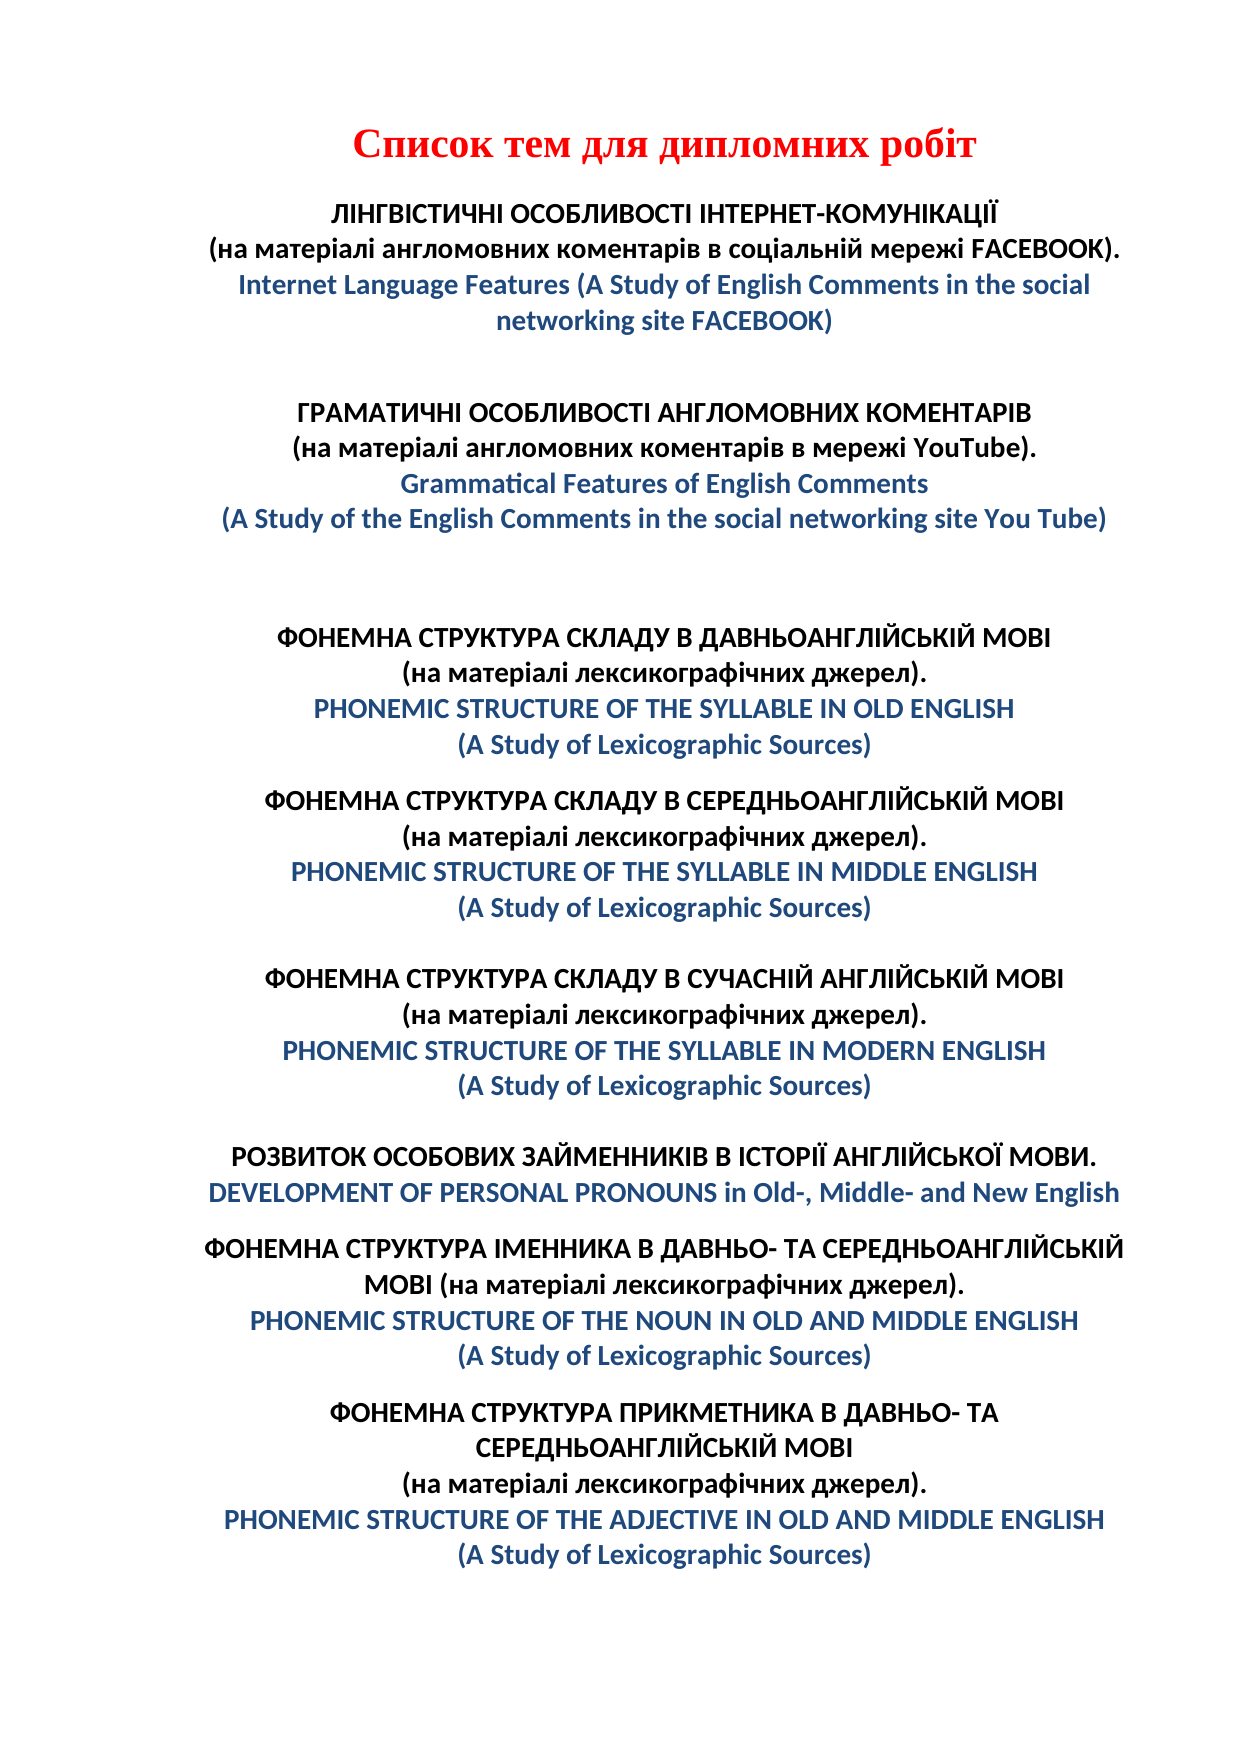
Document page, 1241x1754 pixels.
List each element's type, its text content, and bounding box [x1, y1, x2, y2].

text (на матеріалі лексикографічних джерел). [177, 654, 1152, 690]
text (на матеріалі лексикографічних джерел). [177, 1465, 1152, 1501]
text PHONEMIC STRUCTURE OF THE SYLLABLE IN OLD ENGLISH [177, 690, 1152, 726]
text Список тем для дипломних робіт [177, 118, 1152, 166]
text (A Study of Lexicographic Sources) [177, 726, 1152, 761]
text ФОНЕМНА СТРУКТУРА ПРИКМЕТНИКА В ДАВНЬО- ТА СЕРЕДНЬОАНГЛІЙСЬКІЙ МОВІ [177, 1394, 1152, 1465]
text (на матеріалі англомовних коментарів в мережі YouTube). [177, 429, 1152, 465]
text Internet Language Features (A Study of English Comments in the social networking site FACEBOOK) [177, 266, 1152, 337]
text ФОНЕМНА СТРУКТУРА СКЛАДУ В СУЧАСНІЙ АНГЛІЙСЬКІЙ МОВІ [177, 960, 1152, 996]
text (на матеріалі англомовних коментарів в соціальній мережі FACEBOOK). [177, 230, 1152, 266]
text ЛІНГВІСТИЧНІ ОСОБЛИВОСТІ ІНТЕРНЕТ-КОМУНІКАЦІЇ [177, 195, 1152, 230]
text Grammatical Features of English Comments [177, 465, 1152, 501]
text ФОНЕМНА СТРУКТУРА СКЛАДУ В ДАВНЬОАНГЛІЙСЬКІЙ МОВІ [177, 619, 1152, 654]
text ГРАМАТИЧНІ ОСОБЛИВОСТІ АНГЛОМОВНИХ КОМЕНТАРІВ [177, 394, 1152, 429]
text ФОНЕМНА СТРУКТУРА ІМЕННИКА В ДАВНЬО- ТА СЕРЕДНЬОАНГЛІЙСЬКІЙ МОВІ (на матеріалі лексикографічних джерел). [177, 1231, 1152, 1302]
text (A Study of Lexicographic Sources) [177, 1536, 1152, 1572]
text (на матеріалі лексикографічних джерел). [177, 996, 1152, 1032]
text РОЗВИТОК ОСОБОВИХ ЗАЙМЕННИКІВ В ІСТОРІЇ АНГЛІЙСЬКОЇ МОВИ. [177, 1138, 1152, 1174]
text (на матеріалі лексикографічних джерел). [177, 818, 1152, 853]
text PHONEMIC STRUCTURE OF THE SYLLABLE IN MIDDLE ENGLISH [177, 853, 1152, 889]
text (A Study of the English Comments in the social networking site You Tube) [177, 501, 1152, 536]
text PHONEMIC STRUCTURE OF THE NOUN IN OLD AND MIDDLE ENGLISH [177, 1302, 1152, 1337]
text ФОНЕМНА СТРУКТУРА СКЛАДУ В СЕРЕДНЬОАНГЛІЙСЬКІЙ МОВІ [177, 782, 1152, 818]
text PHONEMIC STRUCTURE OF THE SYLLABLE IN MODERN ENGLISH [177, 1032, 1152, 1067]
text (A Study of Lexicographic Sources) [177, 889, 1152, 925]
text (A Study of Lexicographic Sources) [177, 1337, 1152, 1373]
text PHONEMIC STRUCTURE OF THE ADJECTIVE IN OLD AND MIDDLE ENGLISH [177, 1501, 1152, 1536]
text (A Study of Lexicographic Sources) [177, 1067, 1152, 1103]
text DEVELOPMENT OF PERSONAL PRONOUNS in Old-, Middle- and New English [177, 1174, 1152, 1210]
